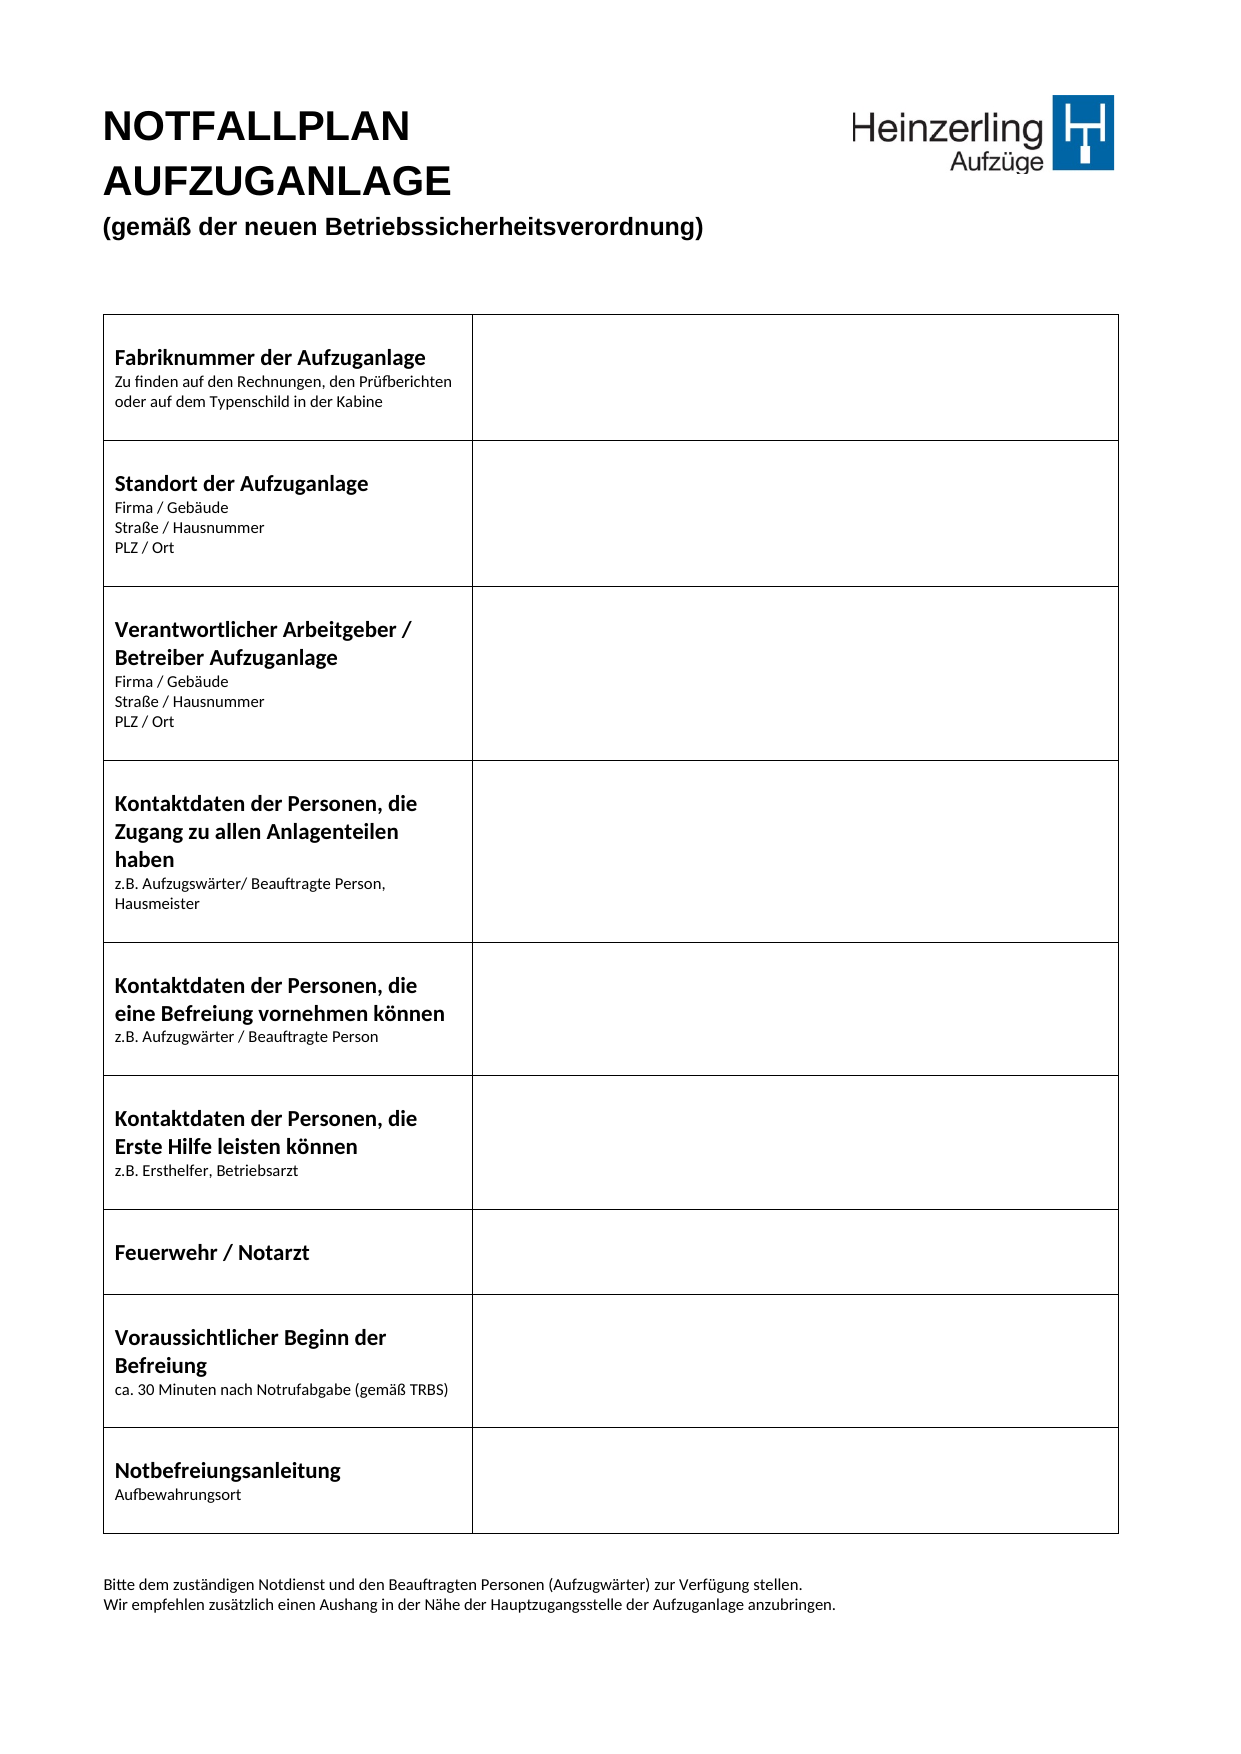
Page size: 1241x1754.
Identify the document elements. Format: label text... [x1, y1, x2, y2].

text Wir empfehlen zusätzlich einen Aushang in der Nähe der Hauptzugangsstelle der Aufzuganlage anzubringen. [103, 1594, 1122, 1615]
table_cell [473, 1210, 1118, 1294]
table_cell Kontaktdaten der Personen, die Zugang zu allen Anlagenteilen haben z.B. Aufzugswärter/ Beauftragte Person, Hausmeister [104, 761, 472, 942]
table_cell [473, 1428, 1118, 1532]
table_cell Kontaktdaten der Personen, die eine Befreiung vornehmen können z.B. Aufzugwärter / Beauftragte Person [104, 943, 472, 1075]
table_cell [473, 1076, 1118, 1208]
table_cell [473, 441, 1118, 586]
table_cell [473, 587, 1118, 760]
text Bitte dem zuständigen Notdienst und den Beauftragten Personen (Aufzugwärter) zur Verfügung stellen. [103, 1574, 1122, 1594]
table_cell Voraussichtlicher Beginn der Befreiung ca. 30 Minuten nach Notrufabgabe (gemäß TRBS) [104, 1295, 472, 1427]
table_header [473, 315, 1118, 440]
table_cell [473, 761, 1118, 942]
table_header Fabriknummer der Aufzuganlage Zu finden auf den Rechnungen, den Prüfberichten oder auf dem Typenschild in der Kabine [104, 315, 472, 440]
table_cell Notbefreiungsanleitung Aufbewahrungsort [104, 1428, 472, 1532]
table_cell [473, 1295, 1118, 1427]
table_cell Kontaktdaten der Personen, die Erste Hilfe leisten können z.B. Ersthelfer, Betriebsarzt [104, 1076, 472, 1208]
table_cell Standort der Aufzuganlage Firma / Gebäude Straße / Hausnummer PLZ / Ort [104, 441, 472, 586]
picture [851, 95, 1114, 174]
table_cell Verantwortlicher Arbeitgeber / Betreiber Aufzuganlage Firma / Gebäude Straße / Hausnummer PLZ / Ort [104, 587, 472, 760]
table_cell Feuerwehr / Notarzt [104, 1210, 472, 1294]
table_cell [473, 943, 1118, 1075]
